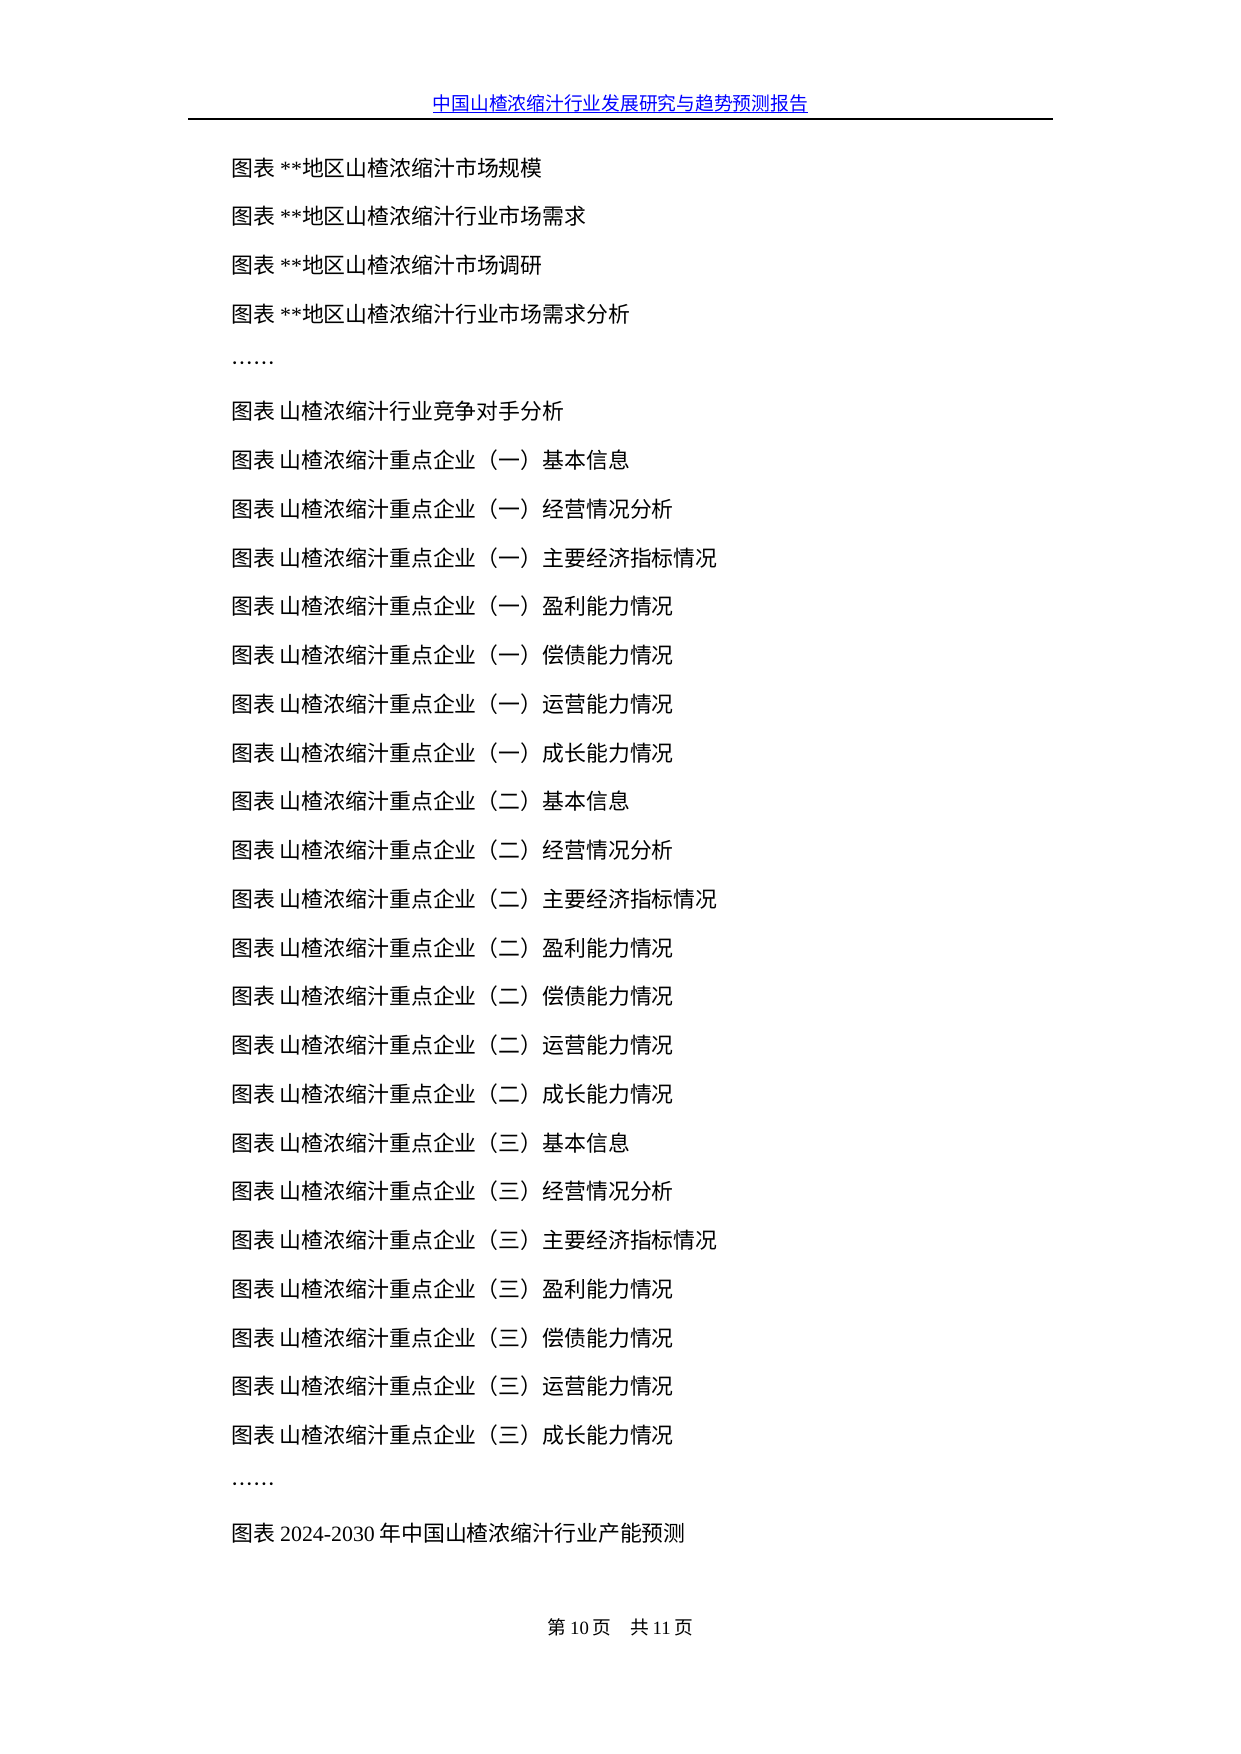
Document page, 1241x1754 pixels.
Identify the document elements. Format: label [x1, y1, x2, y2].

text [187, 150, 1053, 1548]
